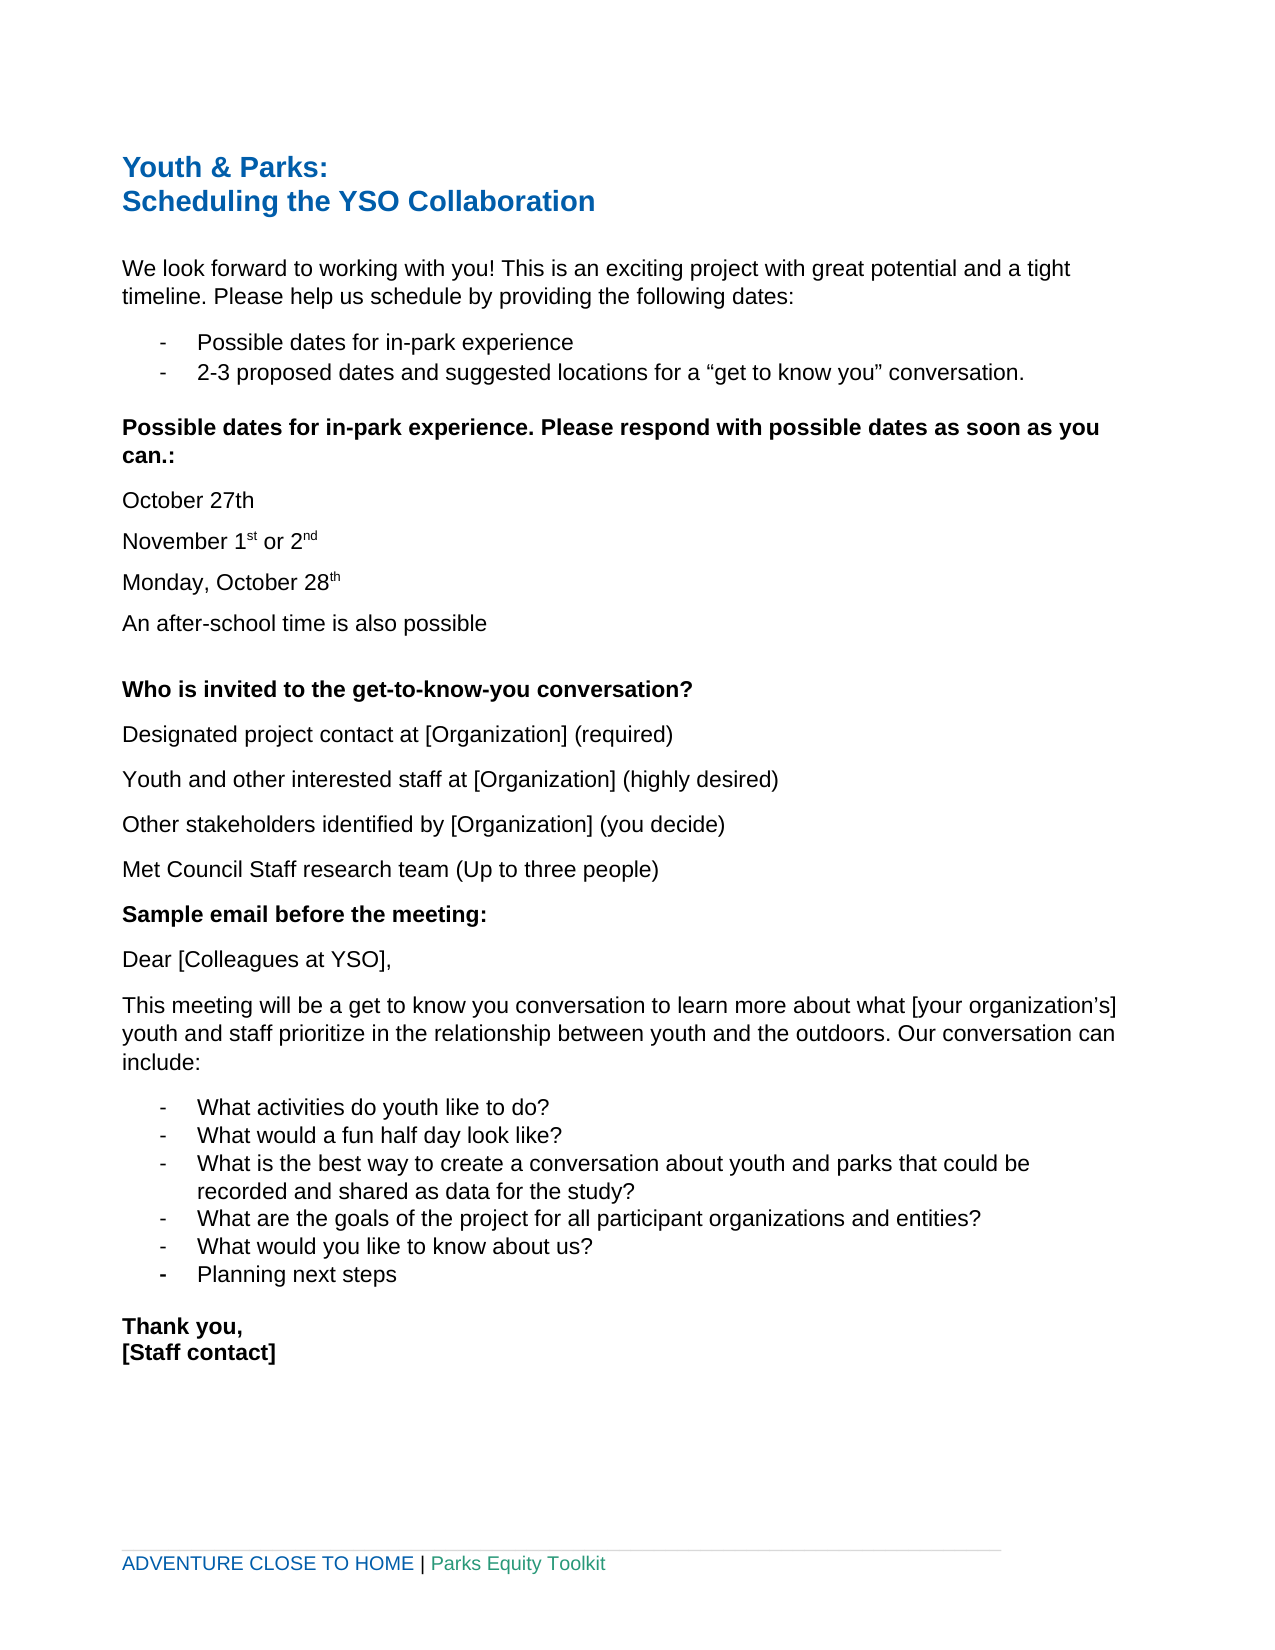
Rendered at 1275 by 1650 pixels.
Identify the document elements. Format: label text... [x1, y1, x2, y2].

list What is the best way to create a conversation about youth and parks that could be recorded and shared as data for the study? [159, 1149, 1125, 1204]
text October 27th [122, 487, 1125, 513]
text Other stakeholders identified by [Organization] (you decide) [122, 811, 1125, 837]
list What activities do youth like to do? [159, 1093, 1125, 1122]
text An after-school time is also possible [122, 610, 1125, 636]
text Thank you, [122, 1313, 1125, 1339]
list What are the goals of the project for all participant organizations and entities? [159, 1204, 1125, 1232]
text Youth and other interested staff at [Organization] (highly desired) [122, 766, 1125, 792]
subtitle Youth & Parks: [122, 150, 1125, 183]
text Monday, October 28th [122, 569, 1125, 595]
text Sample email before the meeting: [122, 901, 1125, 928]
list What would you like to know about us? [159, 1232, 1125, 1260]
list 2-3 proposed dates and suggested locations for a “get to know you” conversation. [159, 358, 1125, 386]
text Designated project contact at [Organization] (required) [122, 721, 1125, 747]
list What would a fun half day look like? [159, 1122, 1125, 1149]
text Met Council Staff research team (Up to three people) [122, 856, 1125, 883]
list Planning next steps [159, 1260, 1125, 1288]
text Dear [Colleagues at YSO], [122, 946, 1125, 973]
text We look forward to working with you! This is an exciting project with great potential and a tight timeline. Please help us schedule by providing the following dates: [122, 254, 1125, 309]
text This meeting will be a get to know you conversation to learn more about what [your organization’s] youth and staff prioritize in the relationship between youth and the outdoors. Our conversation can include: [122, 992, 1125, 1075]
subtitle Scheduling the YSO Collaboration [122, 183, 1125, 217]
text Possible dates for in-park experience. Please respond with possible dates as soon as you can.: [122, 413, 1125, 468]
text November 1st or 2nd [122, 528, 1125, 554]
text [Staff contact] [122, 1339, 1125, 1366]
list Possible dates for in-park experience [159, 328, 1125, 356]
text Who is invited to the get-to-know-you conversation? [122, 676, 1125, 702]
